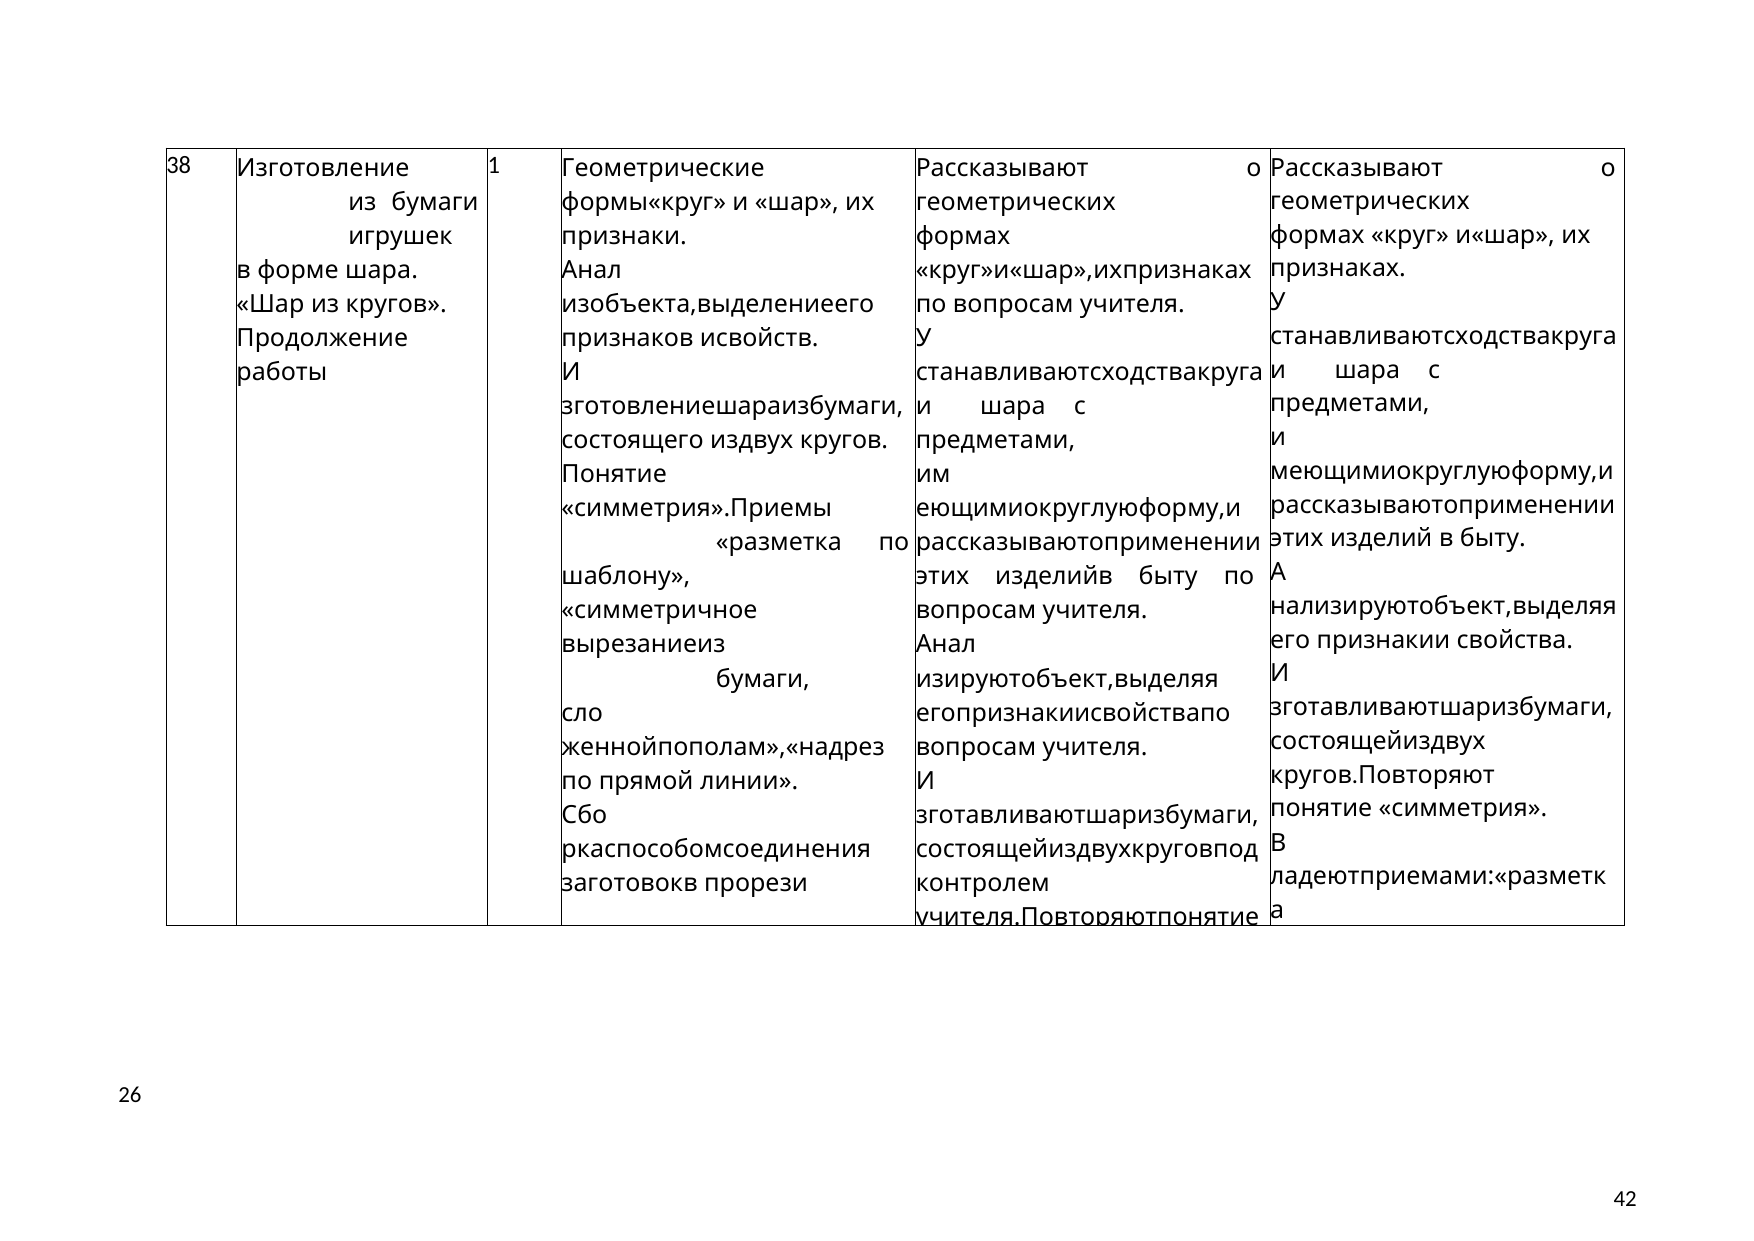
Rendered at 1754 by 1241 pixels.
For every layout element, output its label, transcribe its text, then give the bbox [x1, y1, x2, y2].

table_cell Изготовление из бумаги игрушек в форме шара. «Шар из кругов». Продолжение работы [237, 149, 487, 925]
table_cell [916, 149, 1270, 925]
text 26 [118, 1081, 1638, 1108]
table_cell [562, 149, 915, 925]
table_cell 38 [167, 149, 236, 925]
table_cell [1271, 149, 1624, 925]
table_cell 1 [488, 149, 561, 925]
